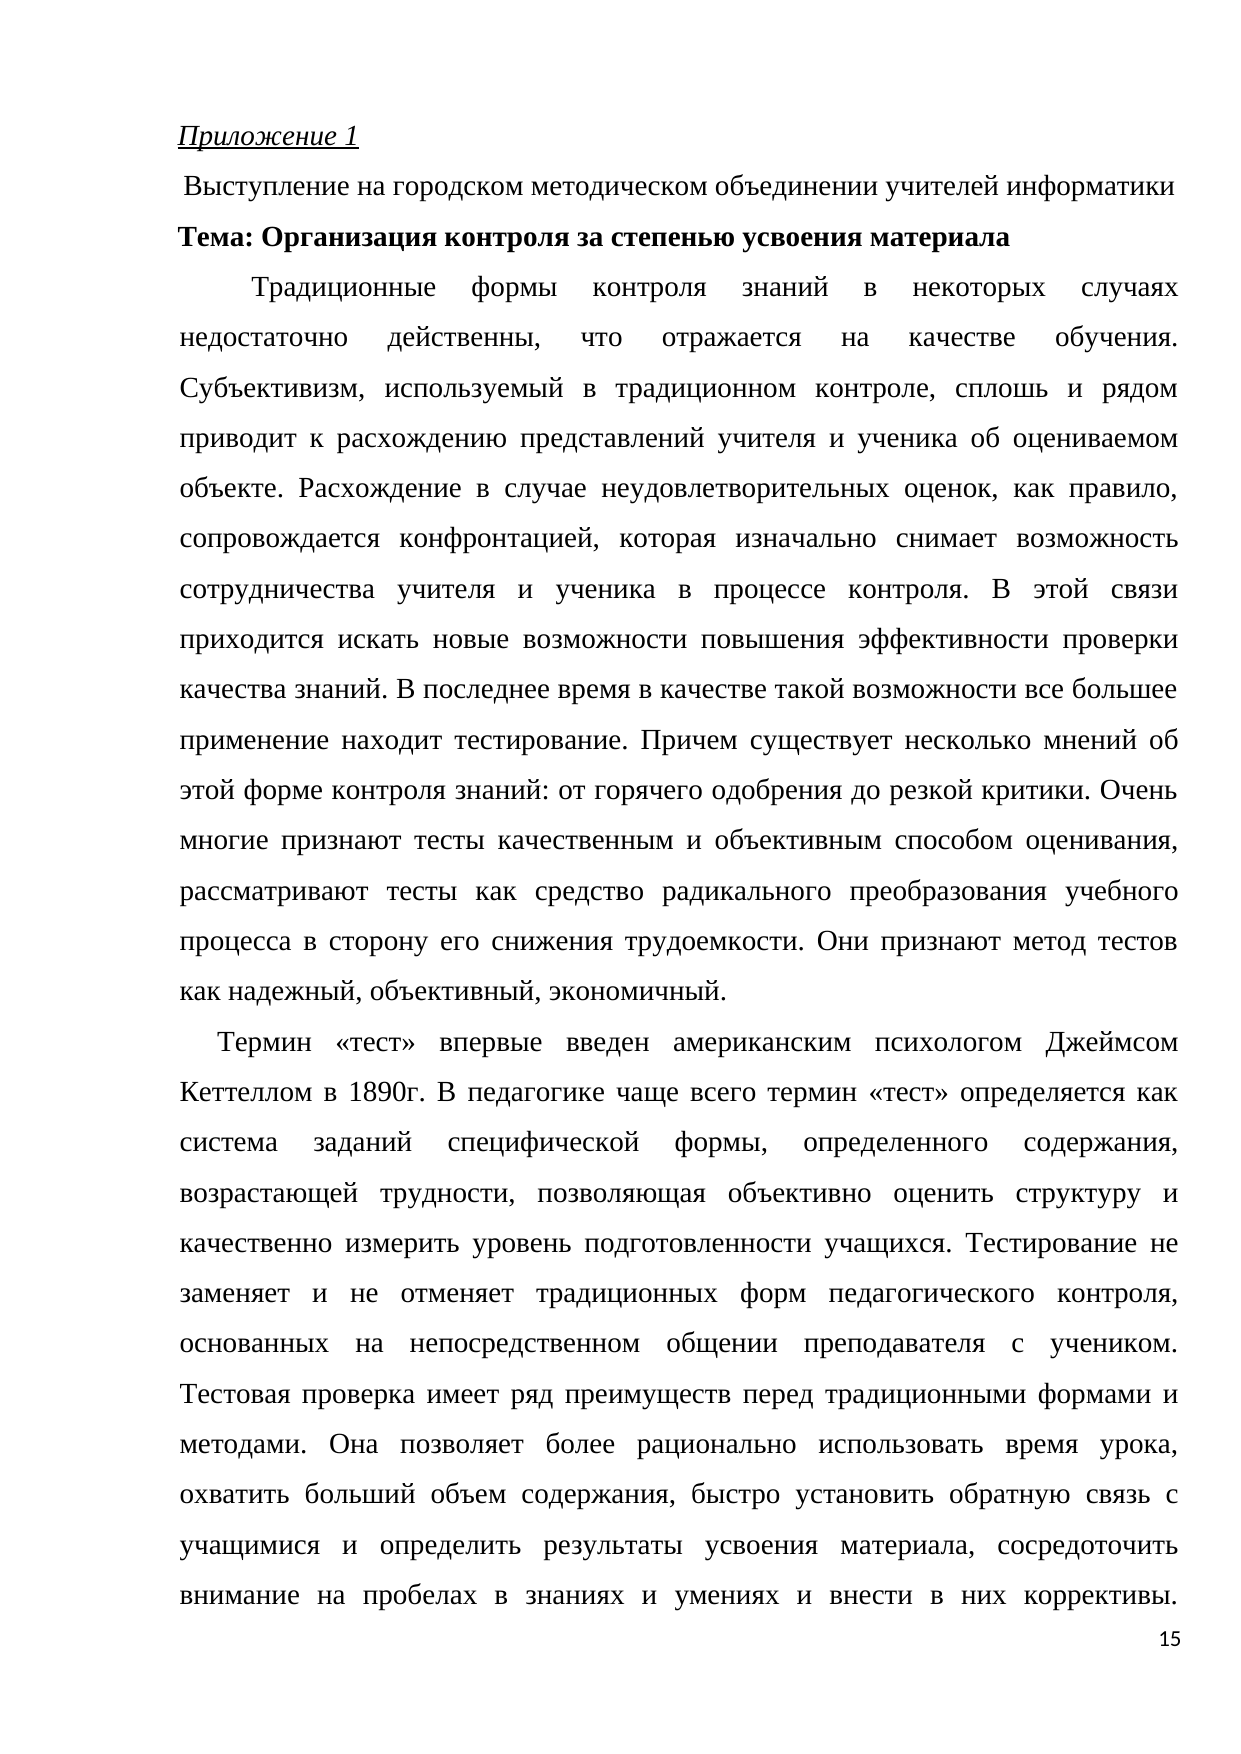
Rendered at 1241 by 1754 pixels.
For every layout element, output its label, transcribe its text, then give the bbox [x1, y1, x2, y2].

text Приложение 1 [177, 118, 1181, 152]
text Выступление на городском методическом объединении учителей информатики [177, 168, 1181, 202]
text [179, 1024, 1179, 1611]
text Традиционные формы контроля знаний в некоторых случаях недостаточно действенны, что отражается на качестве обучения. Субъективизм, используемый в традиционном контроле, сплошь и рядом приводит к расхождению представлений учителя и ученика об оцениваемом объекте. Расхождение в случае неудовлетворительных оценок, как правило, сопровождается конфронтацией, которая изначально снимает возможность сотрудничества учителя и ученика в процессе контроля. В этой связи приходится искать новые возможности повышения эффективности проверки качества знаний. В последнее время в качестве такой возможности все большее применение находит тестирование. Причем существует несколько мнений об этой форме контроля знаний: от горячего одобрения до резкой критики. Очень многие признают тесты качественным и объективным способом оценивания, рассматривают тесты как средство радикального преобразования учебного процесса в сторону его снижения трудоемкости. Они признают метод тестов как надежный, объективный, экономичный. [179, 269, 1179, 1007]
text Тема: Организация контроля за степенью усвоения материала [177, 219, 1181, 252]
